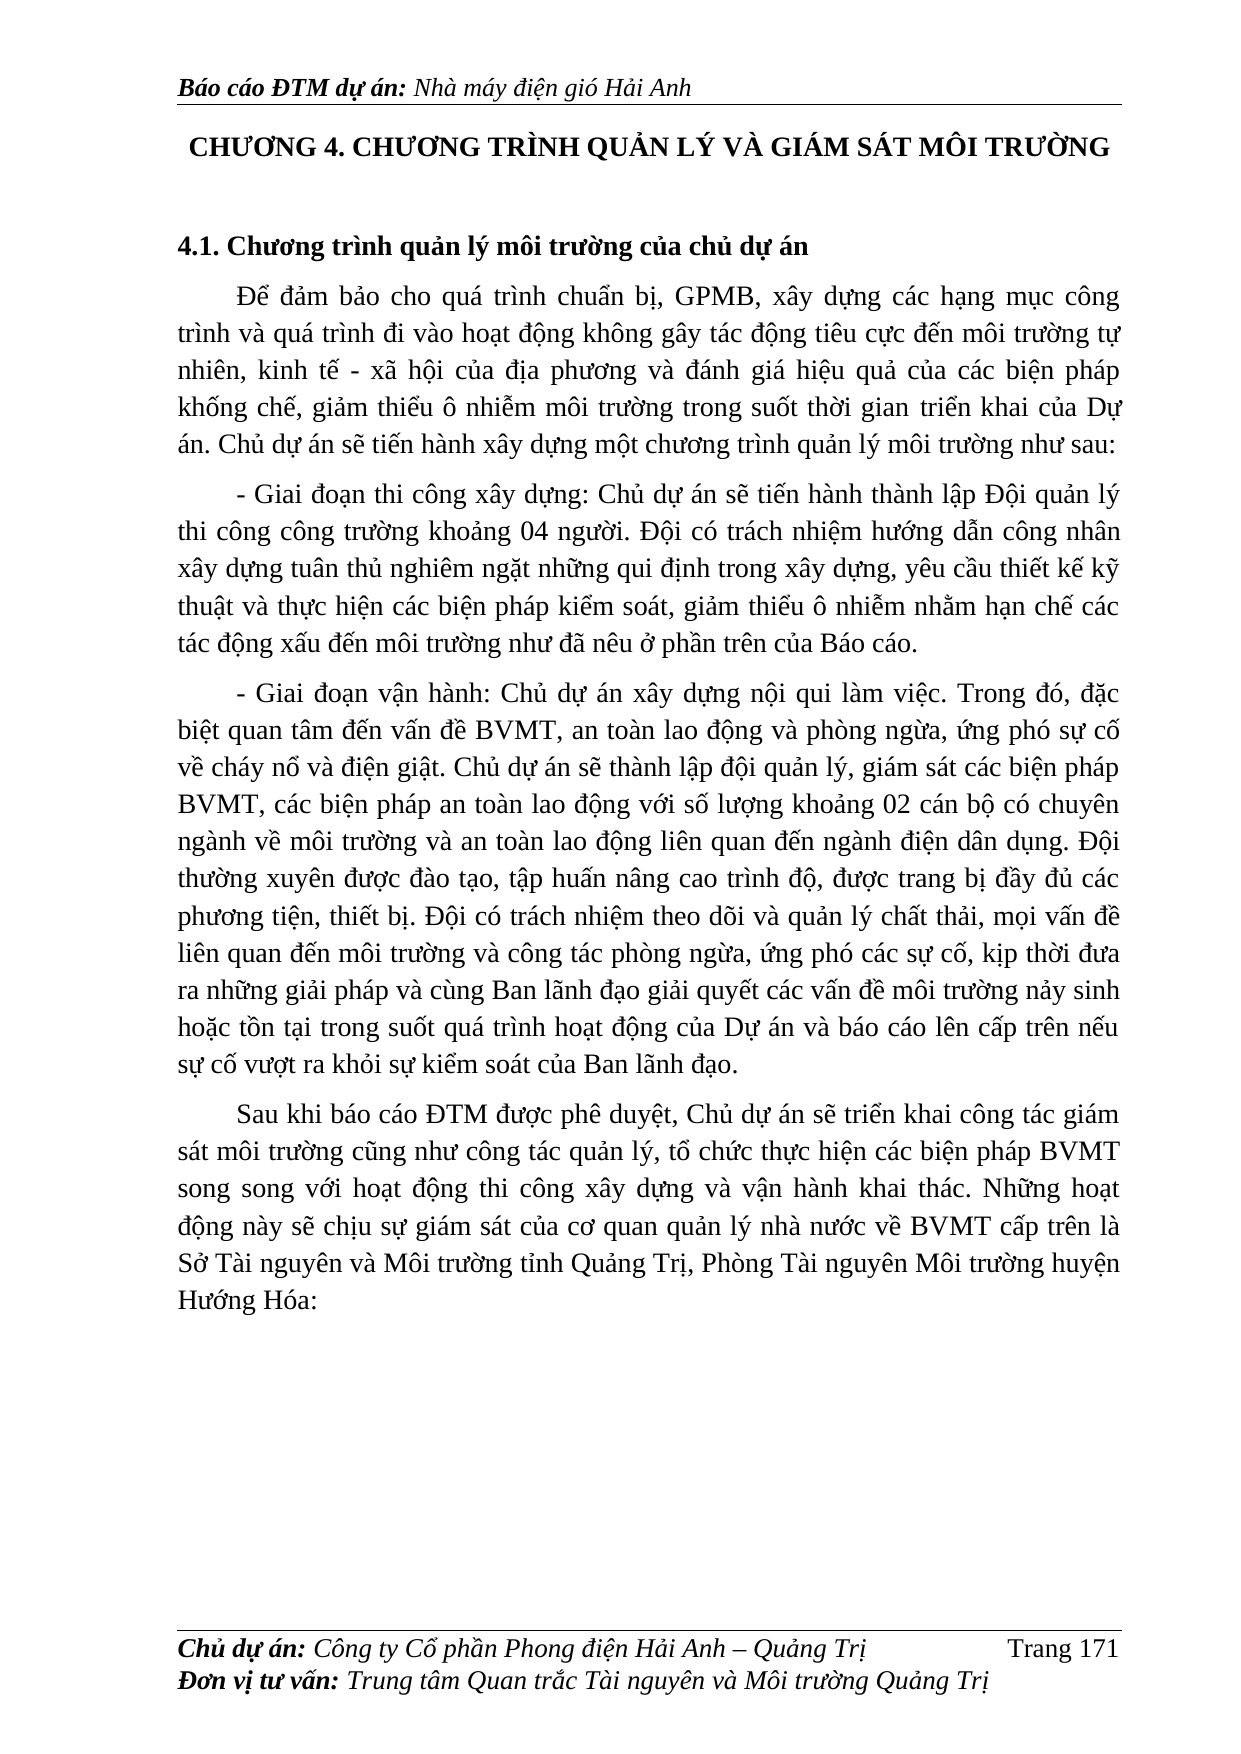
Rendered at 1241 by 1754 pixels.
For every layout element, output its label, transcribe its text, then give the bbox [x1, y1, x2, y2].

text Để đảm bảo cho quá trình chuẩn bị, GPMB, xây dựng các hạng mục công trình và quá trình đi vào hoạt động không gây tác động tiêu cực đến môi trường tự nhiên, kinh tế - xã hội của địa phương và đánh giá hiệu quả của các biện pháp khống chế, giảm thiểu ô nhiễm môi trường trong suốt thời gian triển khai của Dự án. Chủ dự án sẽ tiến hành xây dựng một chương trình quản lý môi trường như sau: [177, 279, 1122, 460]
text CHƯƠNG 4. CHƯƠNG TRÌNH QUẢN LÝ VÀ GIÁM SÁT MÔI TRƯỜNG [177, 130, 1122, 162]
text - Giai đoạn thi công xây dựng: Chủ dự án sẽ tiến hành thành lập Đội quản lý thi công công trường khoảng 04 người. Đội có trách nhiệm hướng dẫn công nhân xây dựng tuân thủ nghiêm ngặt những qui định trong xây dựng, yêu cầu thiết kế kỹ thuật và thực hiện các biện pháp kiểm soát, giảm thiểu ô nhiễm nhằm hạn chế các tác động xấu đến môi trường như đã nêu ở phần trên của Báo cáo. [177, 477, 1122, 658]
text Sau khi báo cáo ĐTM được phê duyệt, Chủ dự án sẽ triển khai công tác giám sát môi trường cũng như công tác quản lý, tổ chức thực hiện các biện pháp BVMT song song với hoạt động thi công xây dựng và vận hành khai thác. Những hoạt động này sẽ chịu sự giám sát của cơ quan quản lý nhà nước về BVMT cấp trên là Sở Tài nguyên và Môi trường tỉnh Quảng Trị, Phòng Tài nguyên Môi trường huyện Hướng Hóa: [177, 1097, 1122, 1316]
text - Giai đoạn vận hành: Chủ dự án xây dựng nội qui làm việc. Trong đó, đặc biệt quan tâm đến vấn đề BVMT, an toàn lao động và phòng ngừa, ứng phó sự cố về cháy nổ và điện giật. Chủ dự án sẽ thành lập đội quản lý, giám sát các biện pháp BVMT, các biện pháp an toàn lao động với số lượng khoảng 02 cán bộ có chuyên ngành về môi trường và an toàn lao động liên quan đến ngành điện dân dụng. Đội thường xuyên được đào tạo, tập huấn nâng cao trình độ, được trang bị đầy đủ các phương tiện, thiết bị. Đội có trách nhiệm theo dõi và quản lý chất thải, mọi vấn đề liên quan đến môi trường và công tác phòng ngừa, ứng phó các sự cố, kịp thời đưa ra những giải pháp và cùng Ban lãnh đạo giải quyết các vấn đề môi trường nảy sinh hoặc tồn tại trong suốt quá trình hoạt động của Dự án và báo cáo lên cấp trên nếu sự cố vượt ra khỏi sự kiểm soát của Ban lãnh đạo. [177, 676, 1122, 1080]
subtitle 4.1. Chương trình quản lý môi trường của chủ dự án [177, 229, 1122, 261]
